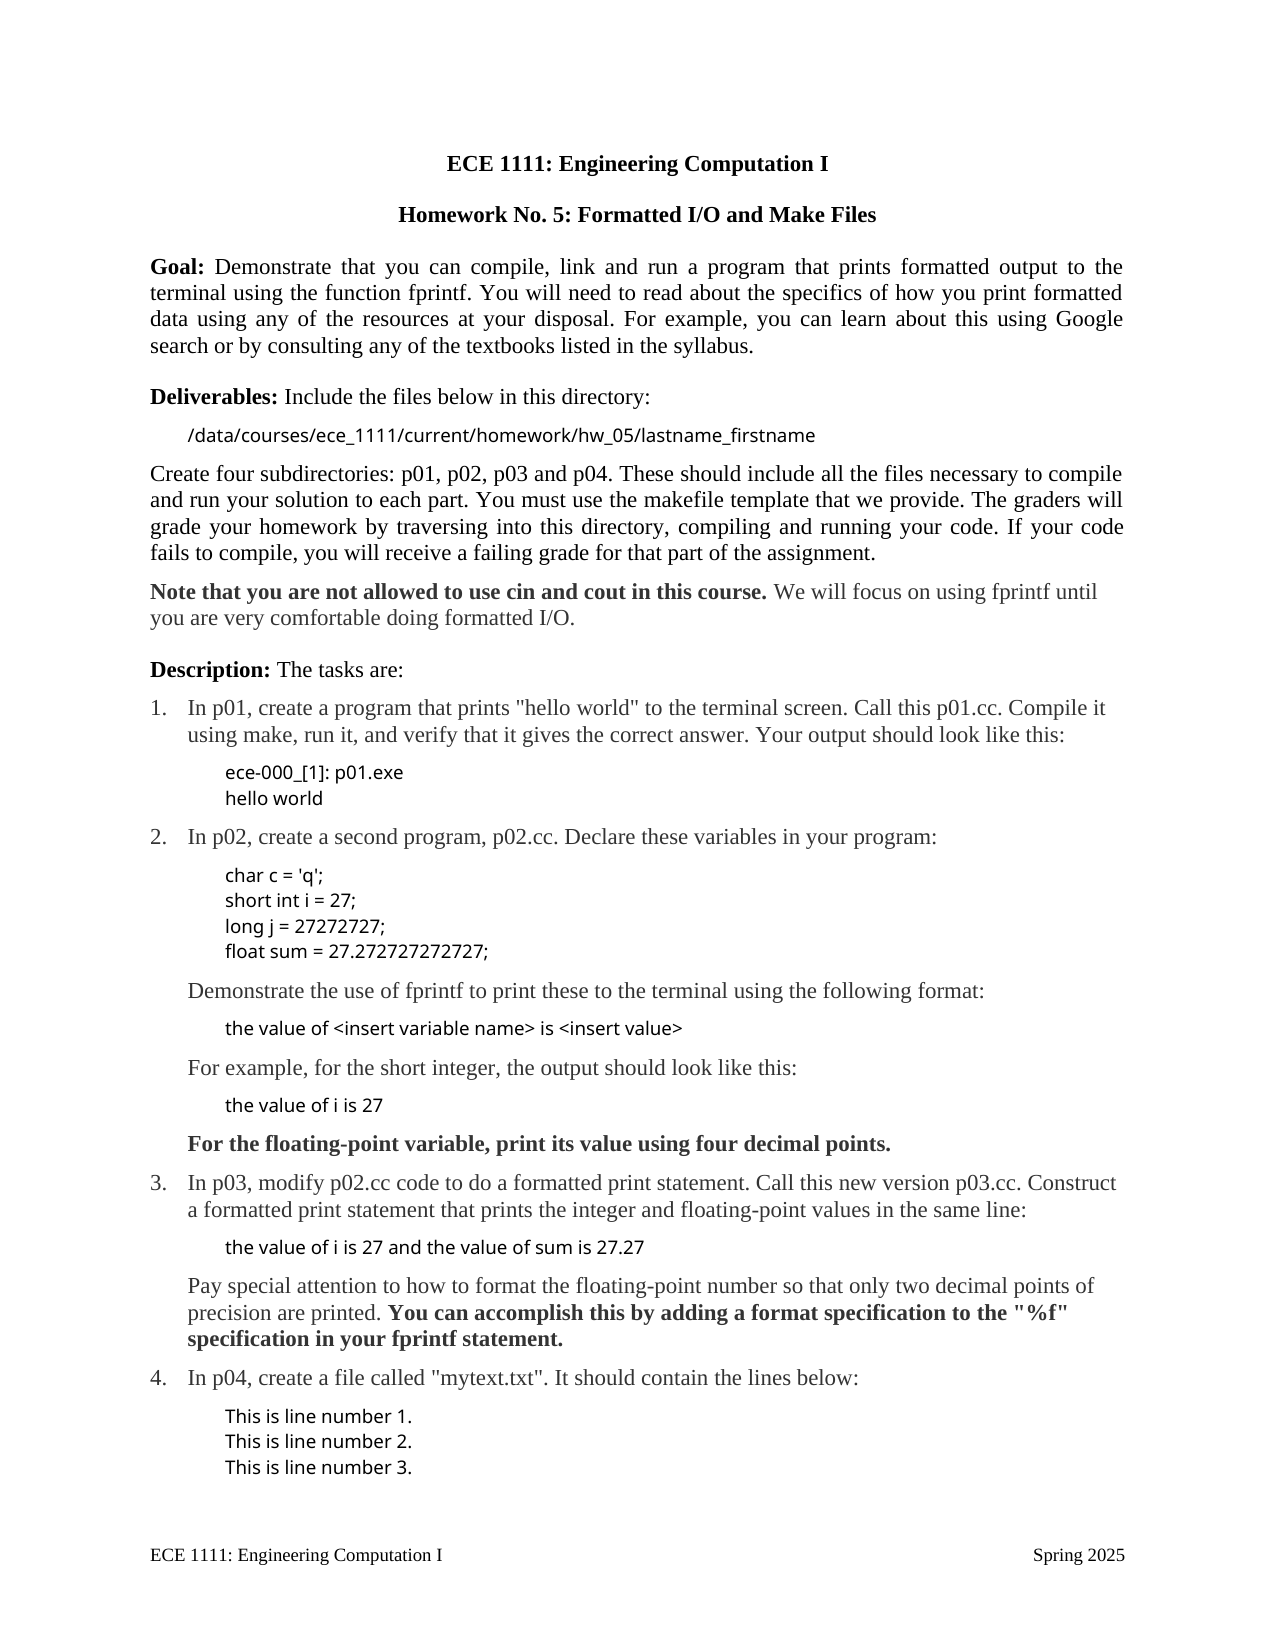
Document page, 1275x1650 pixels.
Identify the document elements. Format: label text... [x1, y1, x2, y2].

text hello world [225, 785, 1125, 811]
text Description: The tasks are: [150, 656, 1125, 682]
list For example, for the short integer, the output should look like this: [187, 1053, 1125, 1080]
text This is line number 1. [225, 1403, 1125, 1428]
list For the floating-point variable, print its value using four decimal points. [187, 1130, 1125, 1157]
list In p01, create a program that prints "hello world" to the terminal screen. Call this p01.cc. Compile it using make, run it, and verify that it gives the correct answer. Your output should look like this: [150, 694, 1125, 747]
text ece-000_[1]: p01.exe [225, 760, 1125, 785]
list In p03, modify p02.cc code to do a formatted print statement. Call this new version p03.cc. Construct a formatted print statement that prints the integer and floating-point values in the same line: [150, 1169, 1125, 1222]
text This is line number 3. [225, 1454, 1125, 1479]
text ECE 1111: Engineering Computation I [150, 150, 1125, 176]
list Demonstrate the use of fprintf to print these to the terminal using the following format: [187, 977, 1125, 1003]
text Create four subdirectories: p01, p02, p03 and p04. These should include all the files necessary to compile and run your solution to each part. You must use the makefile template that we provide. The graders will grade your homework by traversing into this directory, compiling and running your code. If your code fails to compile, you will receive a failing grade for that part of the assignment. [150, 460, 1125, 565]
text the value of i is 27 and the value of sum is 27.27 [225, 1234, 1125, 1260]
text short int i = 27; [225, 888, 1125, 913]
text /data/courses/ece_1111/current/homework/hw_05/lastname_firstname [187, 422, 1125, 447]
text This is line number 2. [225, 1428, 1125, 1454]
text Homework No. 5: Formatted I/O and Make Files [150, 201, 1125, 228]
list Note that you are not allowed to use cin and cout in this course. We will focus on using fprintf until you are very comfortable doing formatted I/O. [150, 578, 1125, 631]
list In p02, create a second program, p02.cc. Declare these variables in your program: [150, 823, 1125, 849]
text long j = 27272727; [225, 913, 1125, 939]
text char c = 'q'; [225, 862, 1125, 888]
text Deliverables: Include the files below in this directory: [150, 383, 1125, 409]
text the value of i is 27 [225, 1092, 1125, 1118]
list In p04, create a file called "mytext.txt". It should contain the lines below: [150, 1364, 1125, 1390]
list Pay special attention to how to format the floating-point number so that only two decimal points of precision are printed. You can accomplish this by adding a format specification to the "%f" specification in your fprintf statement. [187, 1272, 1125, 1352]
text the value of <insert variable name> is <insert value> [225, 1016, 1125, 1041]
text float sum = 27.272727272727; [225, 939, 1125, 964]
text Goal: Demonstrate that you can compile, link and run a program that prints formatted output to the terminal using the function fprintf. You will need to read about the specifics of how you print formatted data using any of the resources at your disposal. For example, you can learn about this using Google search or by consulting any of the textbooks listed in the syllabus. [150, 253, 1125, 358]
